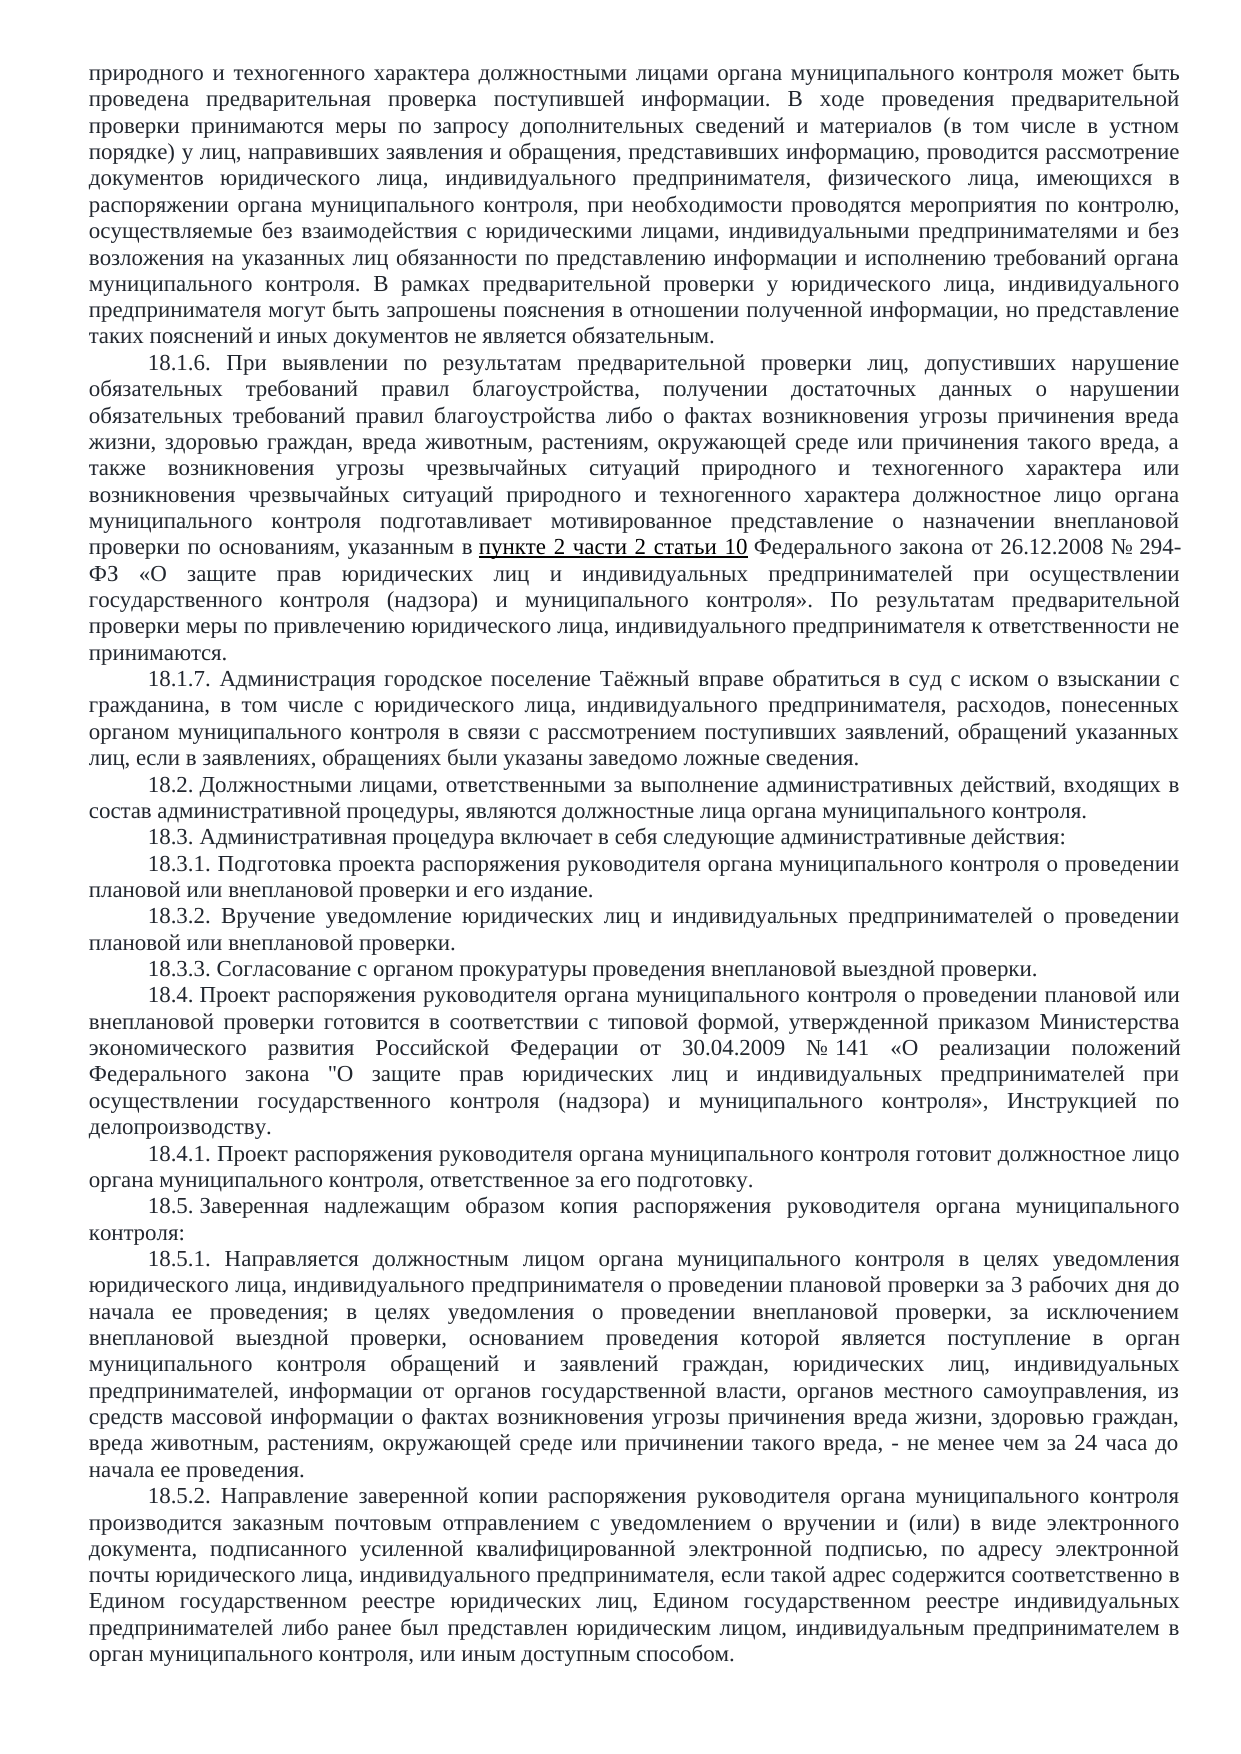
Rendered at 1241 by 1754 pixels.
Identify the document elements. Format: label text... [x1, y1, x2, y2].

text 18.5.2. Направление заверенной копии распоряжения руководителя органа муниципального контроля производится заказным почтовым отправлением с уведомлением о вручении и (или) в виде электронного документа, подписанного усиленной квалифицированной электронной подписью, по адресу электронной почты юридического лица, индивидуального предпринимателя, если такой адрес содержится соответственно в Едином государственном реестре юридических лиц, Едином государственном реестре индивидуальных предпринимателей либо ранее был представлен юридическим лицом, индивидуальным предпринимателем в орган муниципального контроля, или иным доступным способом. [89, 1482, 1181, 1667]
text 18.5. Заверенная надлежащим образом копия распоряжения руководителя органа муниципального контроля: [89, 1192, 1181, 1245]
text 18.2. Должностными лицами, ответственными за выполнение административных действий, входящих в состав административной процедуры, являются должностные лица органа муниципального контроля. [89, 771, 1181, 823]
text 18.3.1. Подготовка проекта распоряжения руководителя органа муниципального контроля о проведении плановой или внеплановой проверки и его издание. [89, 850, 1181, 902]
text 18.3.2. Вручение уведомление юридических лиц и индивидуальных предпринимателей о проведении плановой или внеплановой проверки. [89, 902, 1181, 955]
text 18.3.3. Согласование с органом прокуратуры проведения внеплановой выездной проверки. [89, 955, 1181, 981]
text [89, 59, 1181, 349]
text 18.1.6. При выявлении по результатам предварительной проверки лиц, допустивших нарушение обязательных требований правил благоустройства, получении достаточных данных о нарушении обязательных требований правил благоустройства либо о фактах возникновения угрозы причинения вреда жизни, здоровью граждан, вреда животным, растениям, окружающей среде или причинения такого вреда, а также возникновения угрозы чрезвычайных ситуаций природного и техногенного характера или возникновения чрезвычайных ситуаций природного и техногенного характера должностное лицо органа муниципального контроля подготавливает мотивированное представление о назначении внеплановой проверки по основаниям, указанным в пункте 2 части 2 статьи 10 Федерального закона от 26.12.2008 № 294-ФЗ «О защите прав юридических лиц и индивидуальных предпринимателей при осуществлении государственного контроля (надзора) и муниципального контроля». По результатам предварительной проверки меры по привлечению юридического лица, индивидуального предпринимателя к ответственности не принимаются. [89, 349, 1181, 665]
text 18.4. Проект распоряжения руководителя органа муниципального контроля о проведении плановой или внеплановой проверки готовится в соответствии с типовой формой, утвержденной приказом Министерства экономического развития Российской Федерации от 30.04.2009 № 141 «О реализации положений Федерального закона "О защите прав юридических лиц и индивидуальных предпринимателей при осуществлении государственного контроля (надзора) и муниципального контроля», Инструкцией по делопроизводству. [89, 981, 1181, 1139]
text 18.1.7. Администрация городское поселение Таёжный вправе обратиться в суд с иском о взыскании с гражданина, в том числе с юридического лица, индивидуального предпринимателя, расходов, понесенных органом муниципального контроля в связи с рассмотрением поступивших заявлений, обращений указанных лиц, если в заявлениях, обращениях были указаны заведомо ложные сведения. [89, 665, 1181, 771]
text 18.3. Административная процедура включает в себя следующие административные действия: [89, 823, 1181, 850]
text 18.5.1. Направляется должностным лицом органа муниципального контроля в целях уведомления юридического лица, индивидуального предпринимателя о проведении плановой проверки за 3 рабочих дня до начала ее проведения; в целях уведомления о проведении внеплановой проверки, за исключением внеплановой выездной проверки, основанием проведения которой является поступление в орган муниципального контроля обращений и заявлений граждан, юридических лиц, индивидуальных предпринимателей, информации от органов государственной власти, органов местного самоуправления, из средств массовой информации о фактах возникновения угрозы причинения вреда жизни, здоровью граждан, вреда животным, растениям, окружающей среде или причинении такого вреда, - не менее чем за 24 часа до начала ее проведения. [89, 1245, 1181, 1482]
text 18.4.1. Проект распоряжения руководителя органа муниципального контроля готовит должностное лицо органа муниципального контроля, ответственное за его подготовку. [89, 1139, 1181, 1192]
